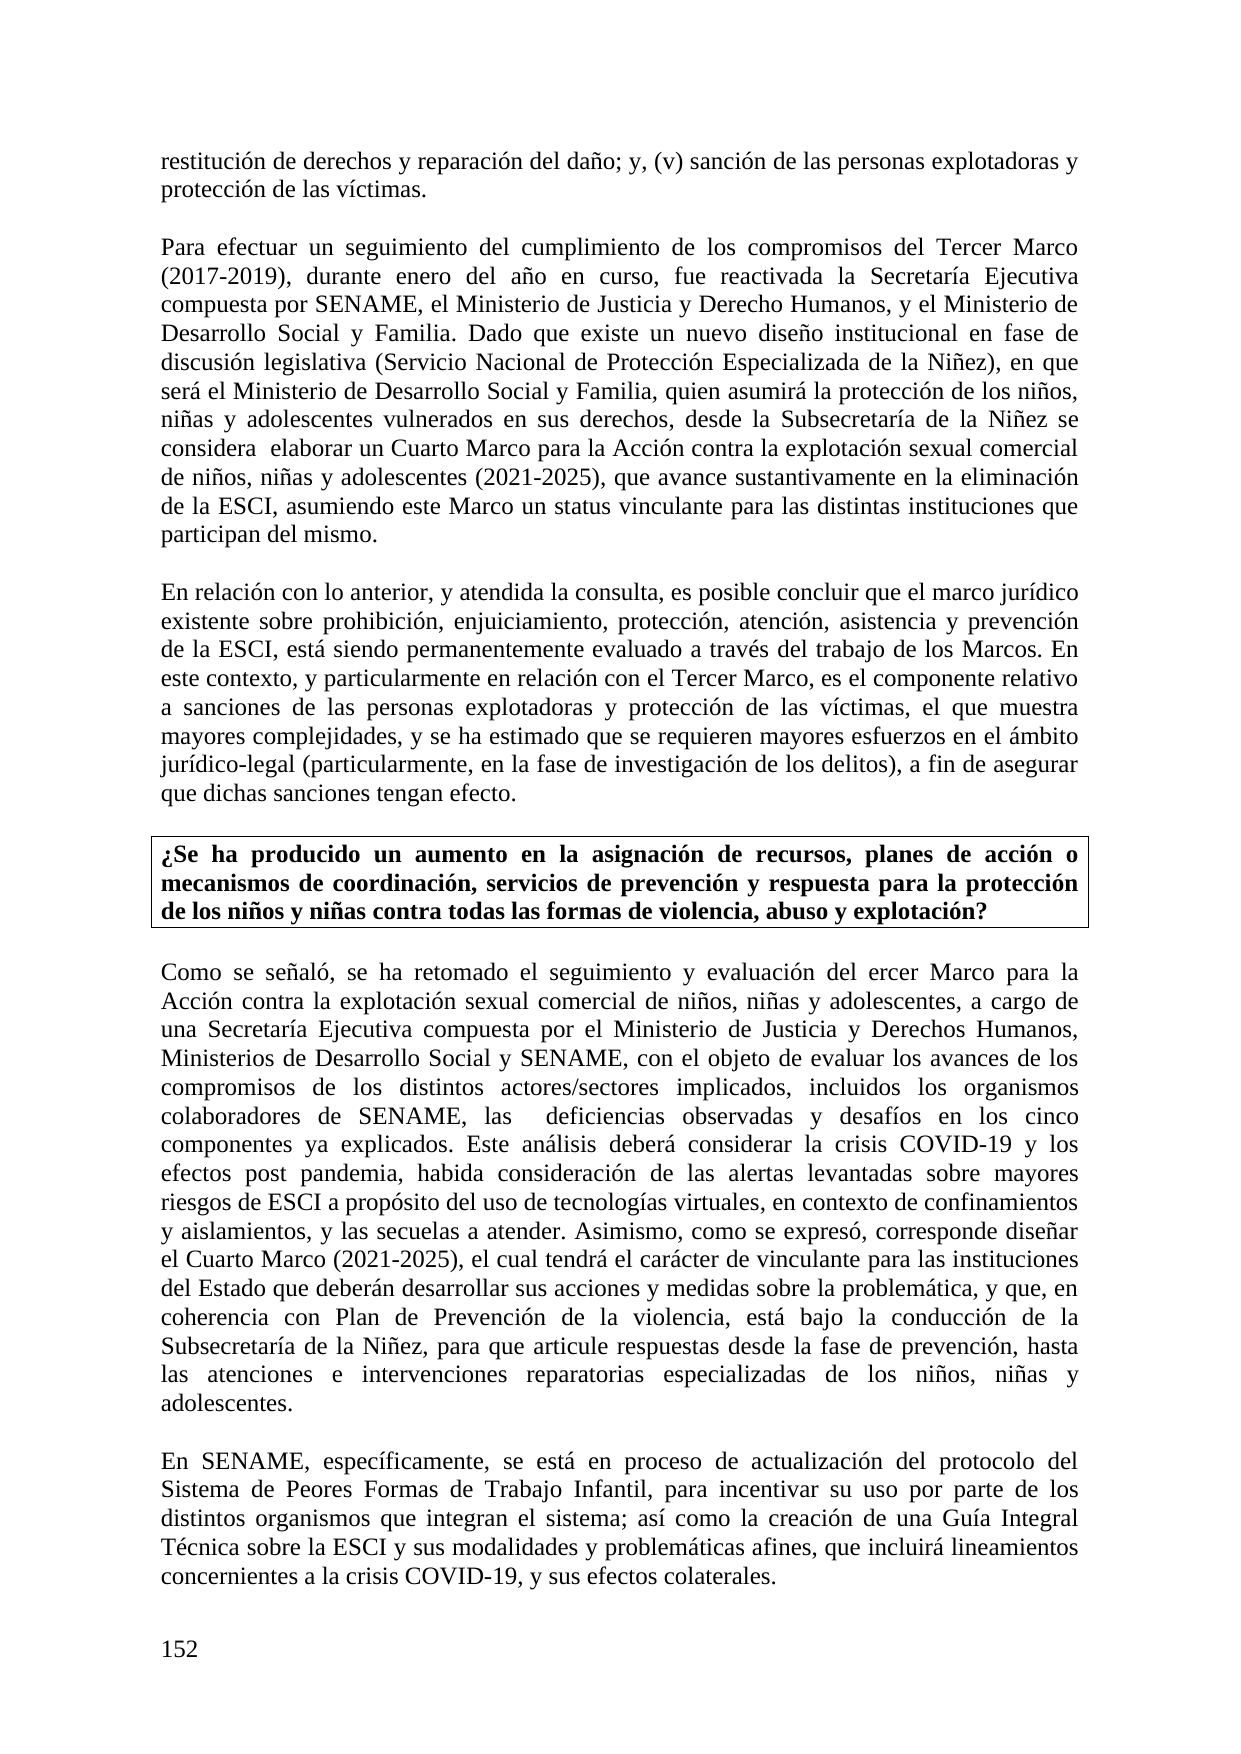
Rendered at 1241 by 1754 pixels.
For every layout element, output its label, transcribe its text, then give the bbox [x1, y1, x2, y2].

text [161, 146, 1079, 203]
text En SENAME, específicamente, se está en proceso de actualización del protocolo del Sistema de Peores Formas de Trabajo Infantil, para incentivar su uso por parte de los distintos organismos que integran el sistema; así como la creación de una Guía Integral Técnica sobre la ESCI y sus modalidades y problemáticas afines, que incluirá lineamientos concernientes a la crisis COVID-19, y sus efectos colaterales. [161, 1446, 1079, 1589]
text Para efectuar un seguimiento del cumplimiento de los compromisos del Tercer Marco (2017-2019), durante enero del año en curso, fue reactivada la Secretaría Ejecutiva compuesta por SENAME, el Ministerio de Justicia y Derecho Humanos, y el Ministerio de Desarrollo Social y Familia. Dado que existe un nuevo diseño institucional en fase de discusión legislativa (Servicio Nacional de Protección Especializada de la Niñez), en que será el Ministerio de Desarrollo Social y Familia, quien asumirá la protección de los niños, niñas y adolescentes vulnerados en sus derechos, desde la Subsecretaría de la Niñez se considera elaborar un Cuarto Marco para la Acción contra la explotación sexual comercial de niños, niñas y adolescentes (2021-2025), que avance sustantivamente en la eliminación de la ESCI, asumiendo este Marco un status vinculante para las distintas instituciones que participan del mismo. [161, 232, 1079, 548]
text En relación con lo anterior, y atendida la consulta, es posible concluir que el marco jurídico existente sobre prohibición, enjuiciamiento, protección, atención, asistencia y prevención de la ESCI, está siendo permanentemente evaluado a través del trabajo de los Marcos. En este contexto, y particularmente en relación con el Tercer Marco, es el componente relativo a sanciones de las personas explotadoras y protección de las víctimas, el que muestra mayores complejidades, y se ha estimado que se requieren mayores esfuerzos en el ámbito jurídico-legal (particularmente, en la fase de investigación de los delitos), a fin de asegurar que dichas sanciones tengan efecto. [161, 577, 1079, 807]
text Como se señaló, se ha retomado el seguimiento y evaluación del ercer Marco para la Acción contra la explotación sexual comercial de niños, niñas y adolescentes, a cargo de una Secretaría Ejecutiva compuesta por el Ministerio de Justicia y Derechos Humanos, Ministerios de Desarrollo Social y SENAME, con el objeto de evaluar los avances de los compromisos de los distintos actores/sectores implicados, incluidos los organismos colaboradores de SENAME, las deficiencias observadas y desafíos en los cinco componentes ya explicados. Este análisis deberá considerar la crisis COVID-19 y los efectos post pandemia, habida consideración de las alertas levantadas sobre mayores riesgos de ESCI a propósito del uso de tecnologías virtuales, en contexto de confinamientos y aislamientos, y las secuelas a atender. Asimismo, como se expresó, corresponde diseñar el Cuarto Marco (2021-2025), el cual tendrá el carácter de vinculante para las instituciones del Estado que deberán desarrollar sus acciones y medidas sobre la problemática, y que, en coherencia con Plan de Prevención de la violencia, está bajo la conducción de la Subsecretaría de la Niñez, para que articule respuestas desde la fase de prevención, hasta las atenciones e intervenciones reparatorias especializadas de los niños, niñas y adolescentes. [161, 957, 1079, 1417]
text ¿Se ha producido un aumento en la asignación de recursos, planes de acción o mecanismos de coordinación, servicios de prevención y respuesta para la protección de los niños y niñas contra todas las formas de violencia, abuso y explotación? [152, 837, 1088, 927]
